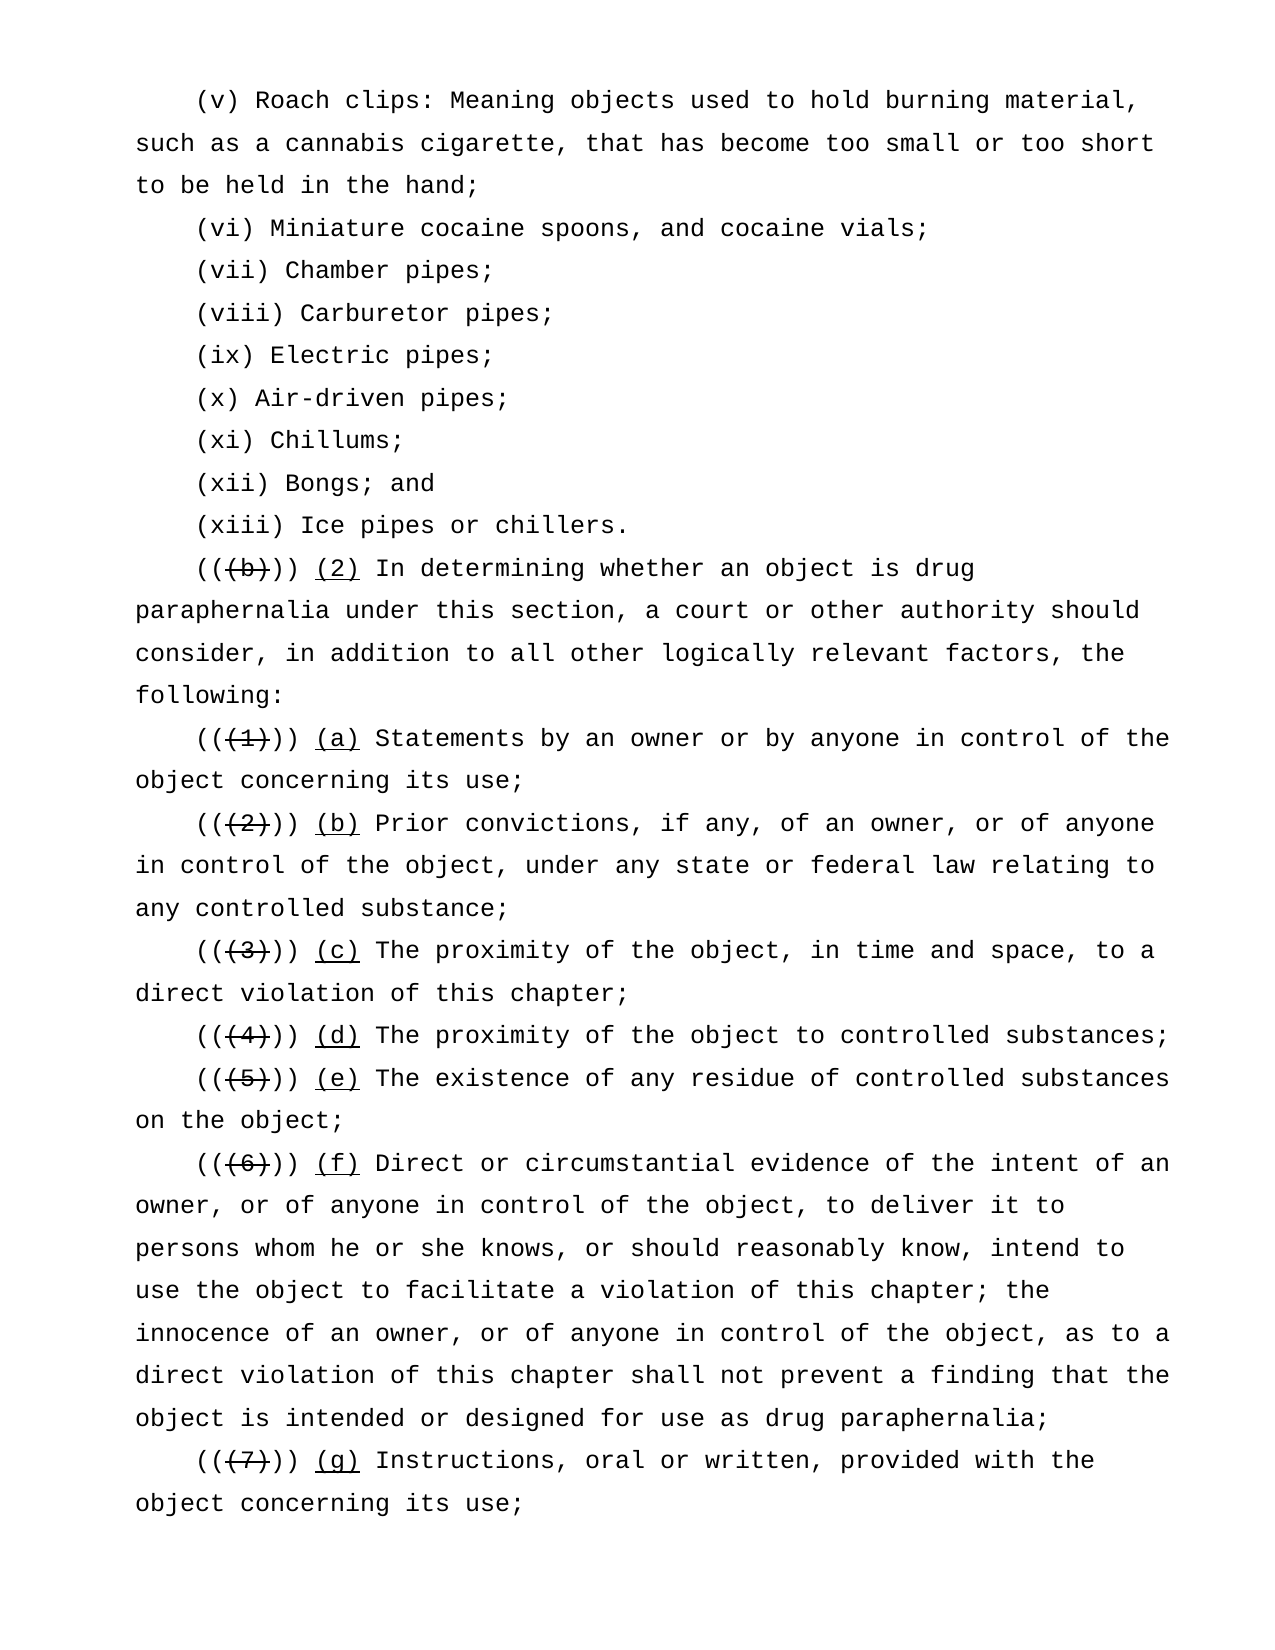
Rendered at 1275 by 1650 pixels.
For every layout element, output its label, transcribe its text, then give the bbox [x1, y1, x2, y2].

text (((1))) (a) Statements by an owner or by anyone in control of the object concerning its use; [135, 712, 1170, 797]
text (xii) Bongs; and [135, 457, 1170, 500]
text (((2))) (b) Prior convictions, if any, of an owner, or of anyone in control of the object, under any state or federal law relating to any controlled substance; [135, 797, 1170, 925]
text (xi) Chillums; [135, 415, 1170, 457]
text (x) Air-driven pipes; [135, 372, 1170, 415]
text (((5))) (e) The existence of any residue of controlled substances on the object; [135, 1052, 1170, 1137]
text (((b))) (2) In determining whether an object is drug paraphernalia under this section, a court or other authority should consider, in addition to all other logically relevant factors, the following: [135, 542, 1170, 712]
text (vii) Chamber pipes; [135, 245, 1170, 287]
text (xiii) Ice pipes or chillers. [135, 500, 1170, 542]
text (viii) Carburetor pipes; [135, 287, 1170, 330]
text (((7))) (g) Instructions, oral or written, provided with the object concerning its use; [135, 1435, 1170, 1520]
text (((3))) (c) The proximity of the object, in time and space, to a direct violation of this chapter; [135, 925, 1170, 1010]
text (v) Roach clips: Meaning objects used to hold burning material, such as a cannabis cigarette, that has become too small or too short to be held in the hand; [135, 75, 1170, 202]
text (((6))) (f) Direct or circumstantial evidence of the intent of an owner, or of anyone in control of the object, to deliver it to persons whom he or she knows, or should reasonably know, intend to use the object to facilitate a violation of this chapter; the innocence of an owner, or of anyone in control of the object, as to a direct violation of this chapter shall not prevent a finding that the object is intended or designed for use as drug paraphernalia; [135, 1137, 1170, 1435]
text (((4))) (d) The proximity of the object to controlled substances; [135, 1010, 1170, 1052]
text (ix) Electric pipes; [135, 330, 1170, 372]
text (vi) Miniature cocaine spoons, and cocaine vials; [135, 202, 1170, 245]
